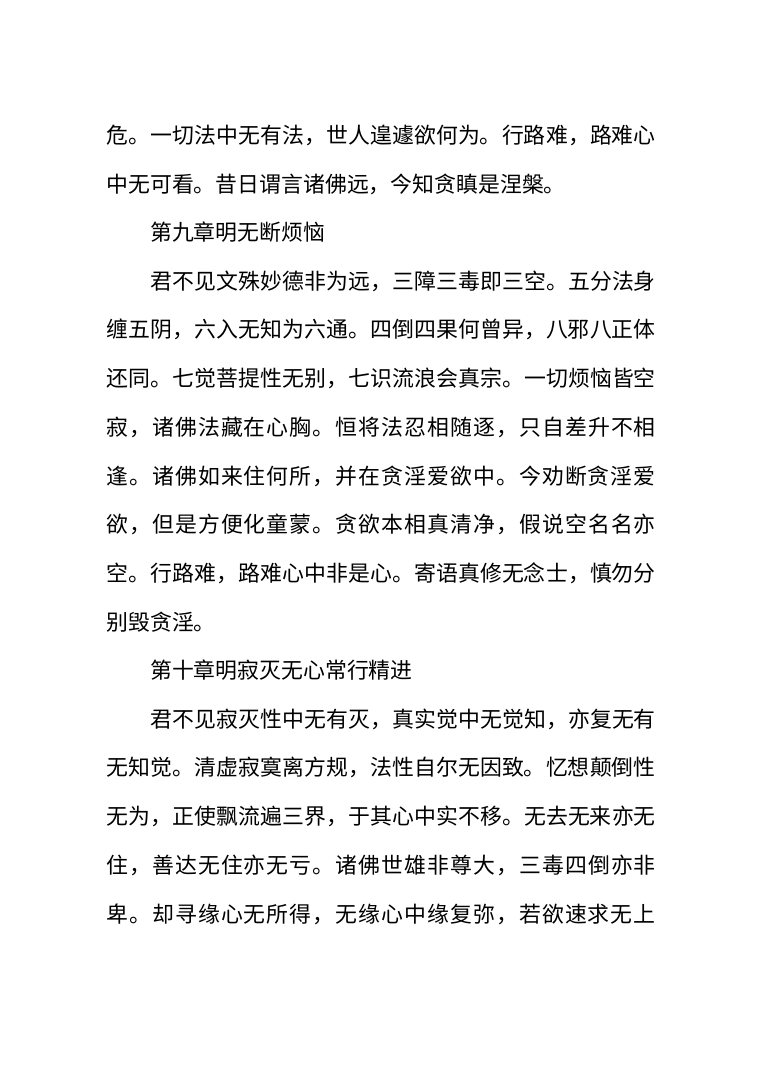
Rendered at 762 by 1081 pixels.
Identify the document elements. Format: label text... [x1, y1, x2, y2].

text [106, 118, 656, 199]
text 君不见文殊妙德非为远，三障三毒即三空。五分法身缠五阴，六入无知为六通。四倒四果何曾异，八邪八正体还同。七觉菩提性无别，七识流浪会真宗。一切烦恼皆空寂，诸佛法藏在心胸。恒将法忍相随逐，只自差升不相逢。诸佛如来住何所，并在贪淫爱欲中。今劝断贪淫爱欲，但是方便化童蒙。贪欲本相真清净，假说空名名亦空。行路难，路难心中非是心。寄语真修无念士，慎勿分别毁贪淫。 [106, 263, 656, 637]
text 第九章明无断烦恼 [106, 215, 656, 247]
text 第十章明寂灭无心常行精进 [106, 653, 656, 685]
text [106, 701, 656, 929]
